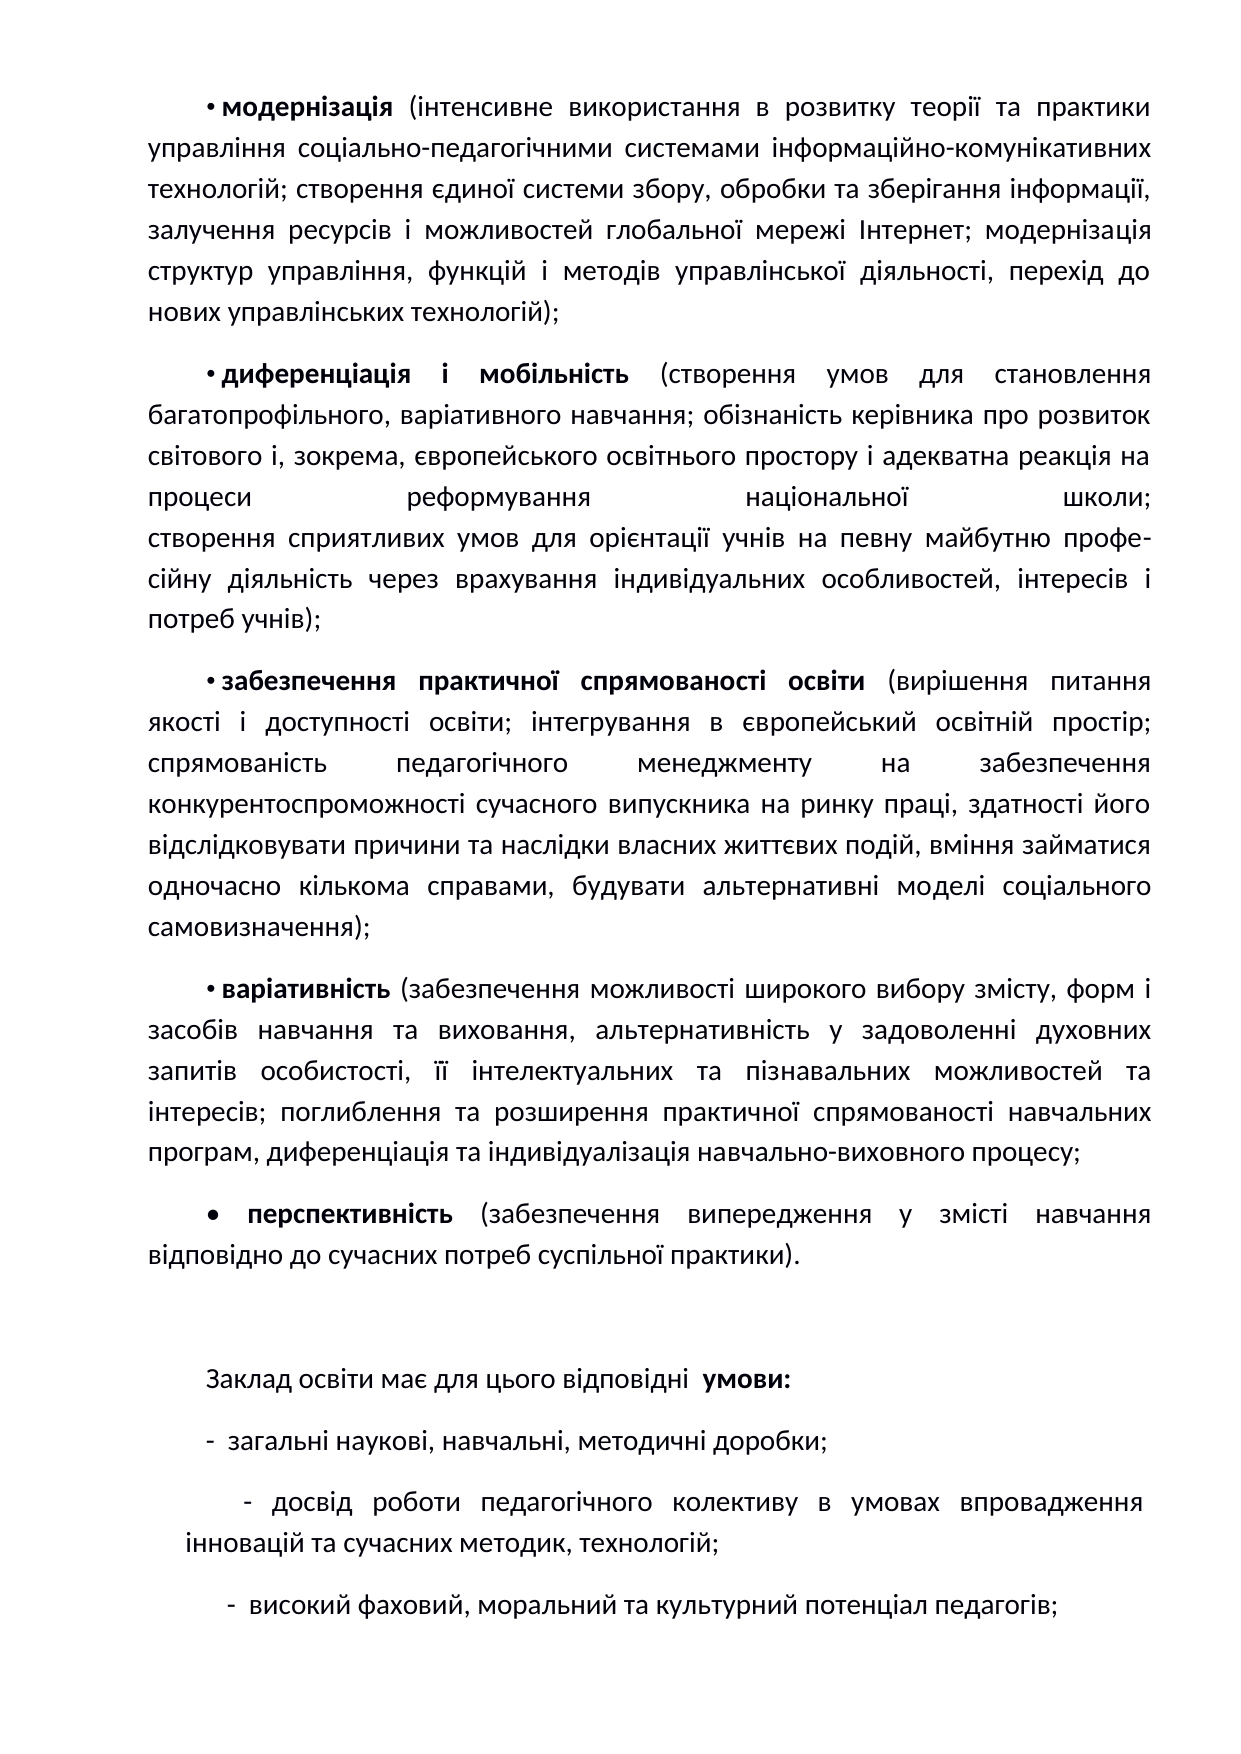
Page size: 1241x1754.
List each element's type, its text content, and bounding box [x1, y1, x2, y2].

list диференціація і мобільність (створення умов для становлення багатопрофільного, варіативного навчання; обізнаність керівника про розвиток світового і, зокрема, європейського освітнього простору і адекватна реакція на процеси реформування національної школи; створення сприятливих умов для орієнтації учнів на певну майбутню професійну діяльність через врахування індивідуальних особливостей, інтересів і потреб учнів); [148, 355, 1152, 636]
list забезпечення практичної спрямованості освіти (вирішення питання якості і доступності освіти; інтегрування в європейський освітній простір; спрямованість педагогічного менеджменту на забезпечення конкурентоспроможності сучасного випускника на ринку праці, здатності його відслідковувати причини та наслідки власних життєвих подій, вміння займатися одночасно кількома справами, будувати альтернативні моделі соціального самовизначення); [148, 662, 1152, 944]
text - високий фаховий, моральний та культурний потенціал педагогів; [169, 1586, 1143, 1622]
text • перспективність (забезпечення випередження у змісті навчання відповідно до сучасних потреб суспільної практики). [148, 1195, 1152, 1272]
list модернізація (інтенсивне використання в розвитку теорії та практики управління соціально-педагогічними системами інформаційно-комунікативних технологій; створення єдиної системи збору, обробки та зберігання інформації, залучення ресурсів і можливостей глобальної мережі Інтернет; модернізація структур управління, функцій і методів управлінської діяльності, перехід до нових управлінських технологій); [148, 88, 1152, 329]
text - загальні наукові, навчальні, методичні доробки; [148, 1422, 1144, 1457]
text Заклад освіти має для цього відповідні умови: [148, 1360, 1152, 1395]
text - досвід роботи педагогічного колективу в умовах впровадження інновацій та сучасних методик, технологій; [185, 1483, 1144, 1560]
list варіативність (забезпечення можливості широкого вибору змісту, форм і засобів навчання та виховання, альтернативність у задоволенні духовних запитів особистості, її інтелектуальних та пізнавальних можливостей та інтересів; поглиблення та розширення практичної спрямованості навчальних програм, диференціація та індивідуалізація навчально-виховного процесу; [148, 970, 1152, 1169]
